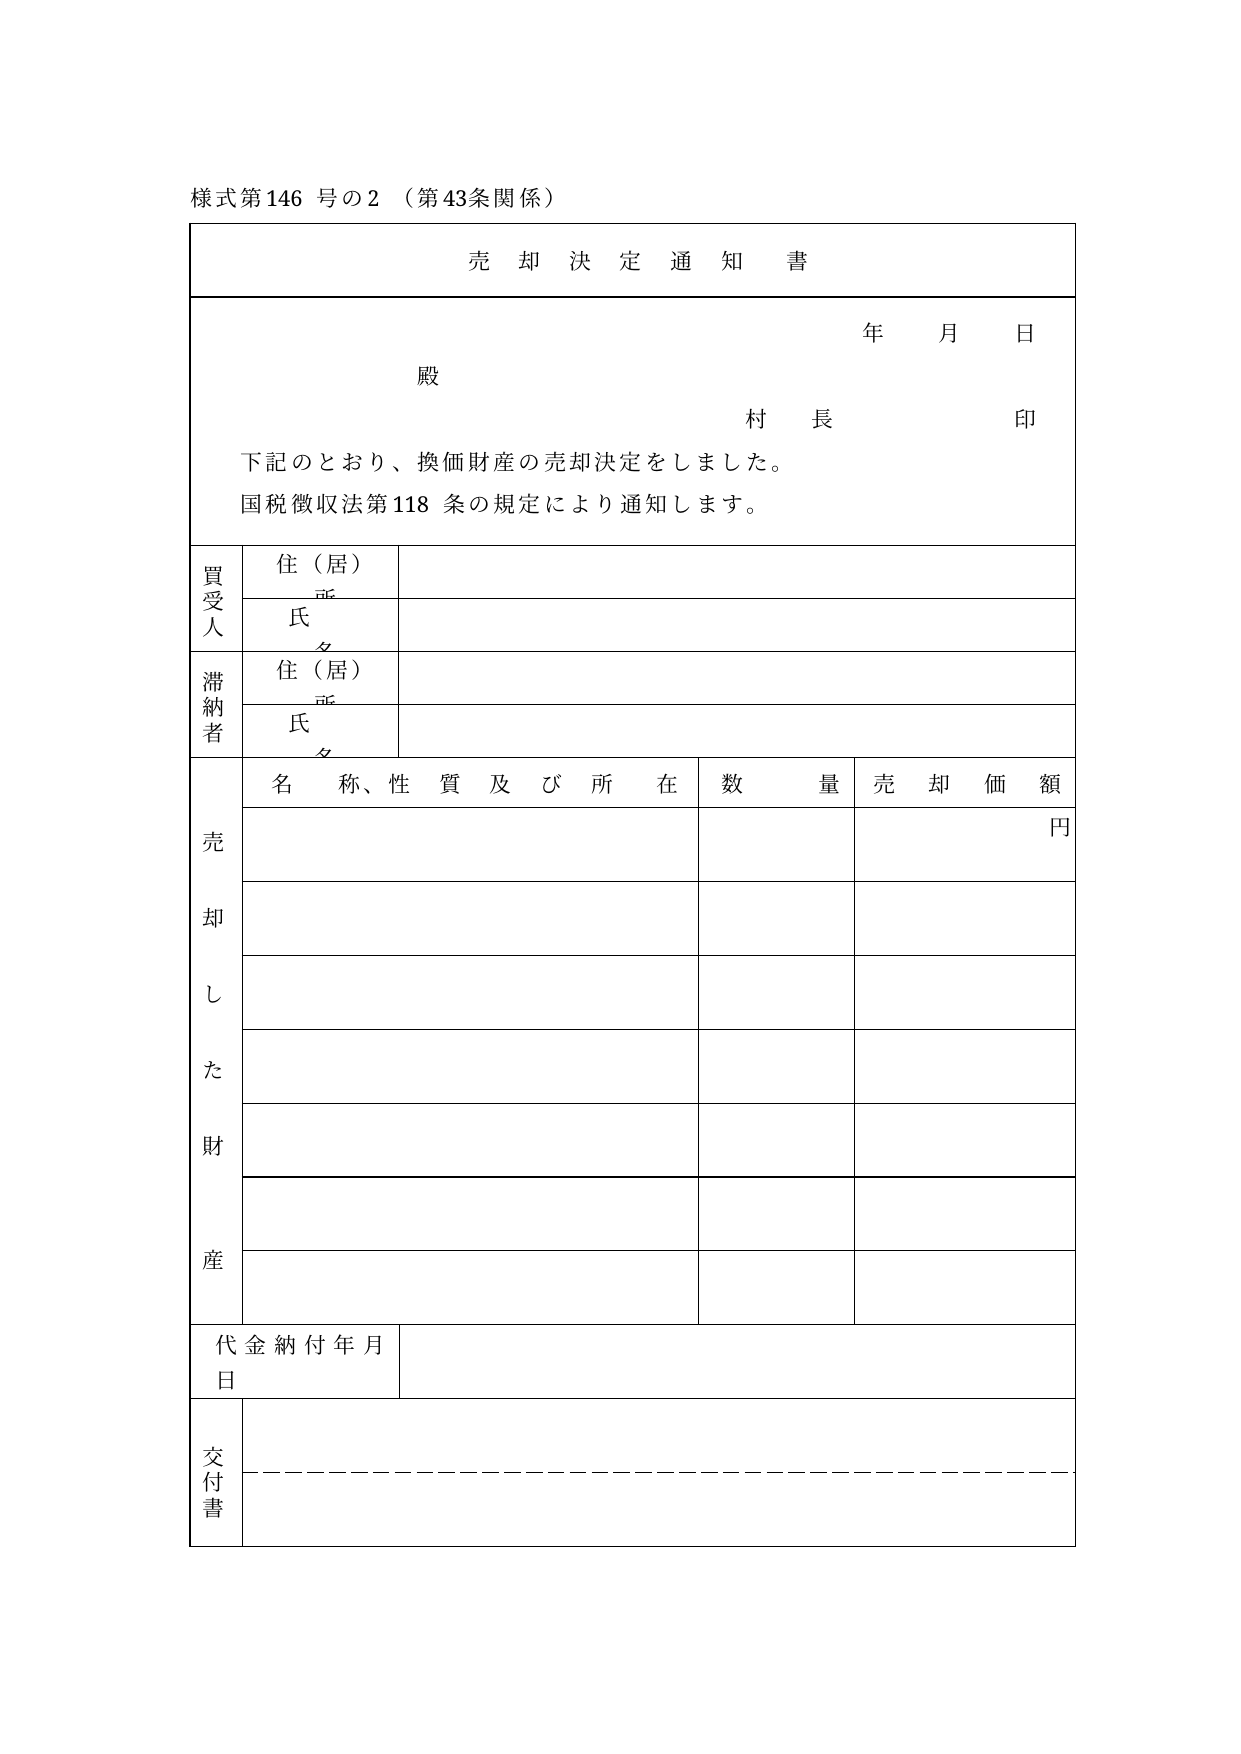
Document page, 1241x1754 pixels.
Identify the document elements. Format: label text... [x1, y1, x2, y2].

table_cell 数量 [699, 758, 854, 807]
table_cell 売却した財産 [191, 758, 242, 1324]
table_cell [399, 705, 1075, 757]
table_cell [855, 1030, 1075, 1103]
table_cell [855, 1251, 1075, 1324]
table_cell [243, 1251, 698, 1324]
table_cell [699, 956, 854, 1029]
table_cell [855, 1104, 1075, 1176]
table_cell [243, 1030, 698, 1103]
table_cell [243, 1104, 698, 1176]
table_cell [699, 1178, 854, 1250]
table_cell 氏名 (名称) [243, 705, 398, 757]
table_cell [699, 1104, 854, 1176]
table_cell 年 月 日 殿 村長 印 下記のとおり、換価財産の売却決定をしました。 国税徴収法第118条の規定により通知します。 [191, 298, 1075, 544]
table_cell [699, 1251, 854, 1324]
table_cell [243, 808, 698, 881]
table_cell [243, 1399, 1075, 1472]
table_cell 住（居）所 (所在地) [243, 546, 398, 598]
table_cell 売却価額 [855, 758, 1075, 807]
table_cell [399, 599, 1075, 651]
table_cell 代金納付年月日 [191, 1325, 399, 1398]
table_cell 円 [855, 808, 1075, 881]
table_cell [699, 808, 854, 881]
table_cell 氏名 (名称) [243, 599, 398, 651]
table_cell [699, 1030, 854, 1103]
table_cell [855, 882, 1075, 955]
table_cell [243, 1178, 698, 1250]
table_cell [243, 956, 698, 1029]
table_cell [855, 1178, 1075, 1250]
table_cell [243, 1472, 1075, 1546]
table_cell [399, 652, 1075, 704]
table_header 売却決定通知書 [191, 224, 1075, 296]
table_cell [399, 546, 1075, 598]
table_cell 滞納者 [191, 652, 242, 757]
table_cell [243, 882, 698, 955]
table_cell 買受人 [191, 546, 242, 651]
table_cell [855, 956, 1075, 1029]
table_cell 交付書類 [191, 1399, 242, 1546]
table_cell 住（居）所 (所在地) [243, 652, 398, 704]
table_cell [699, 882, 854, 955]
table_cell [400, 1325, 1075, 1398]
table_cell 名称、性質及び所在 [243, 758, 698, 807]
text 様式第146号の2（第43条関係） [190, 179, 1050, 214]
